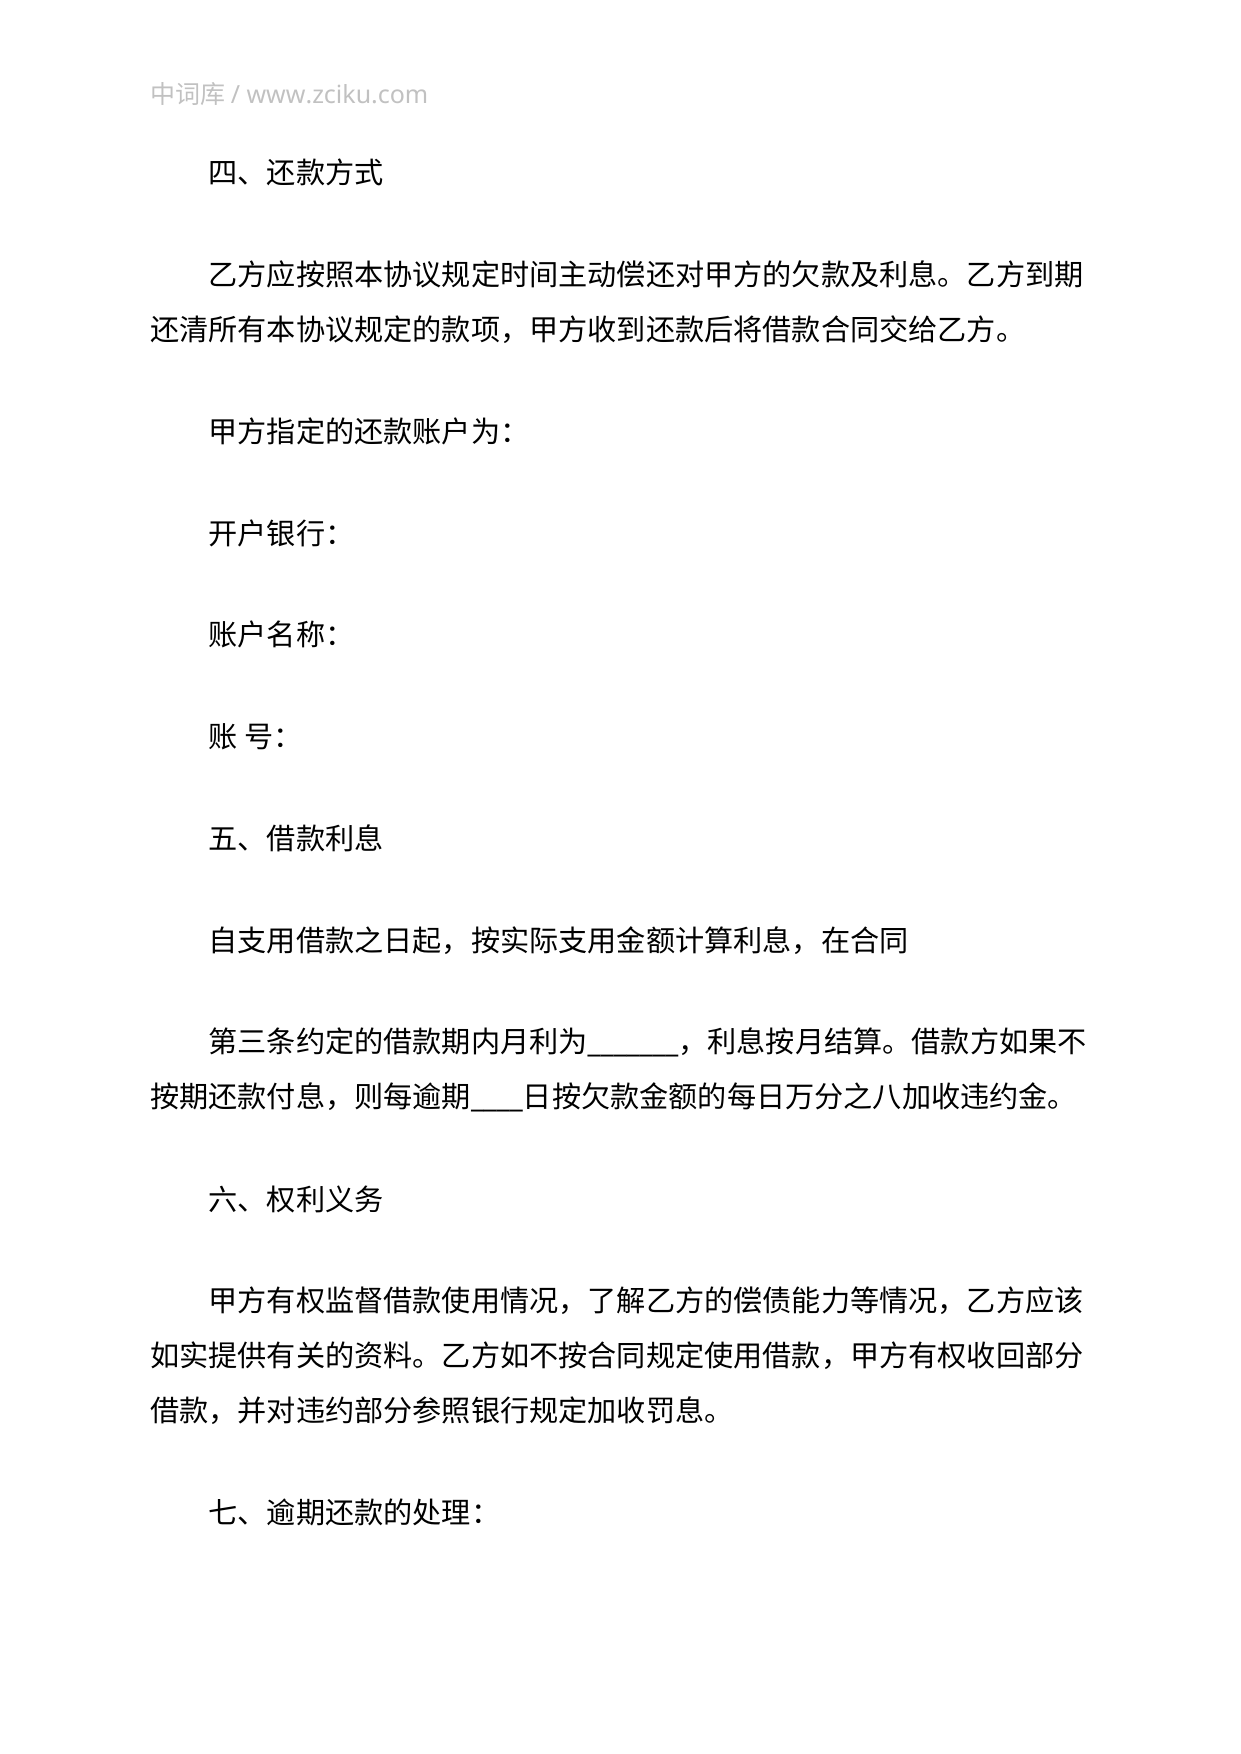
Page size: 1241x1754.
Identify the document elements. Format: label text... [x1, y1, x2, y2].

text 第三条约定的借款期内月利为_______，利息按月结算。借款方如果不按期还款付息，则每逾期____日按欠款金额的每日万分之八加收违约金。 [150, 1019, 1090, 1116]
text 开户银行： [150, 510, 1090, 552]
text 乙方应按照本协议规定时间主动偿还对甲方的欠款及利息。乙方到期还清所有本协议规定的款项，甲方收到还款后将借款合同交给乙方。 [150, 252, 1090, 349]
text 账户名称： [150, 612, 1090, 654]
text 甲方指定的还款账户为： [150, 408, 1090, 451]
text 账 号： [150, 714, 1090, 756]
text 甲方有权监督借款使用情况，了解乙方的偿债能力等情况，乙方应该如实提供有关的资料。乙方如不按合同规定使用借款，甲方有权收回部分借款，并对违约部分参照银行规定加收罚息。 [150, 1278, 1090, 1430]
text 四、还款方式 [150, 150, 1090, 192]
text 自支用借款之日起，按实际支用金额计算利息，在合同 [150, 917, 1090, 959]
text 六、权利义务 [150, 1176, 1090, 1218]
text 五、借款利息 [150, 816, 1090, 858]
text 七、逾期还款的处理： [150, 1489, 1090, 1532]
